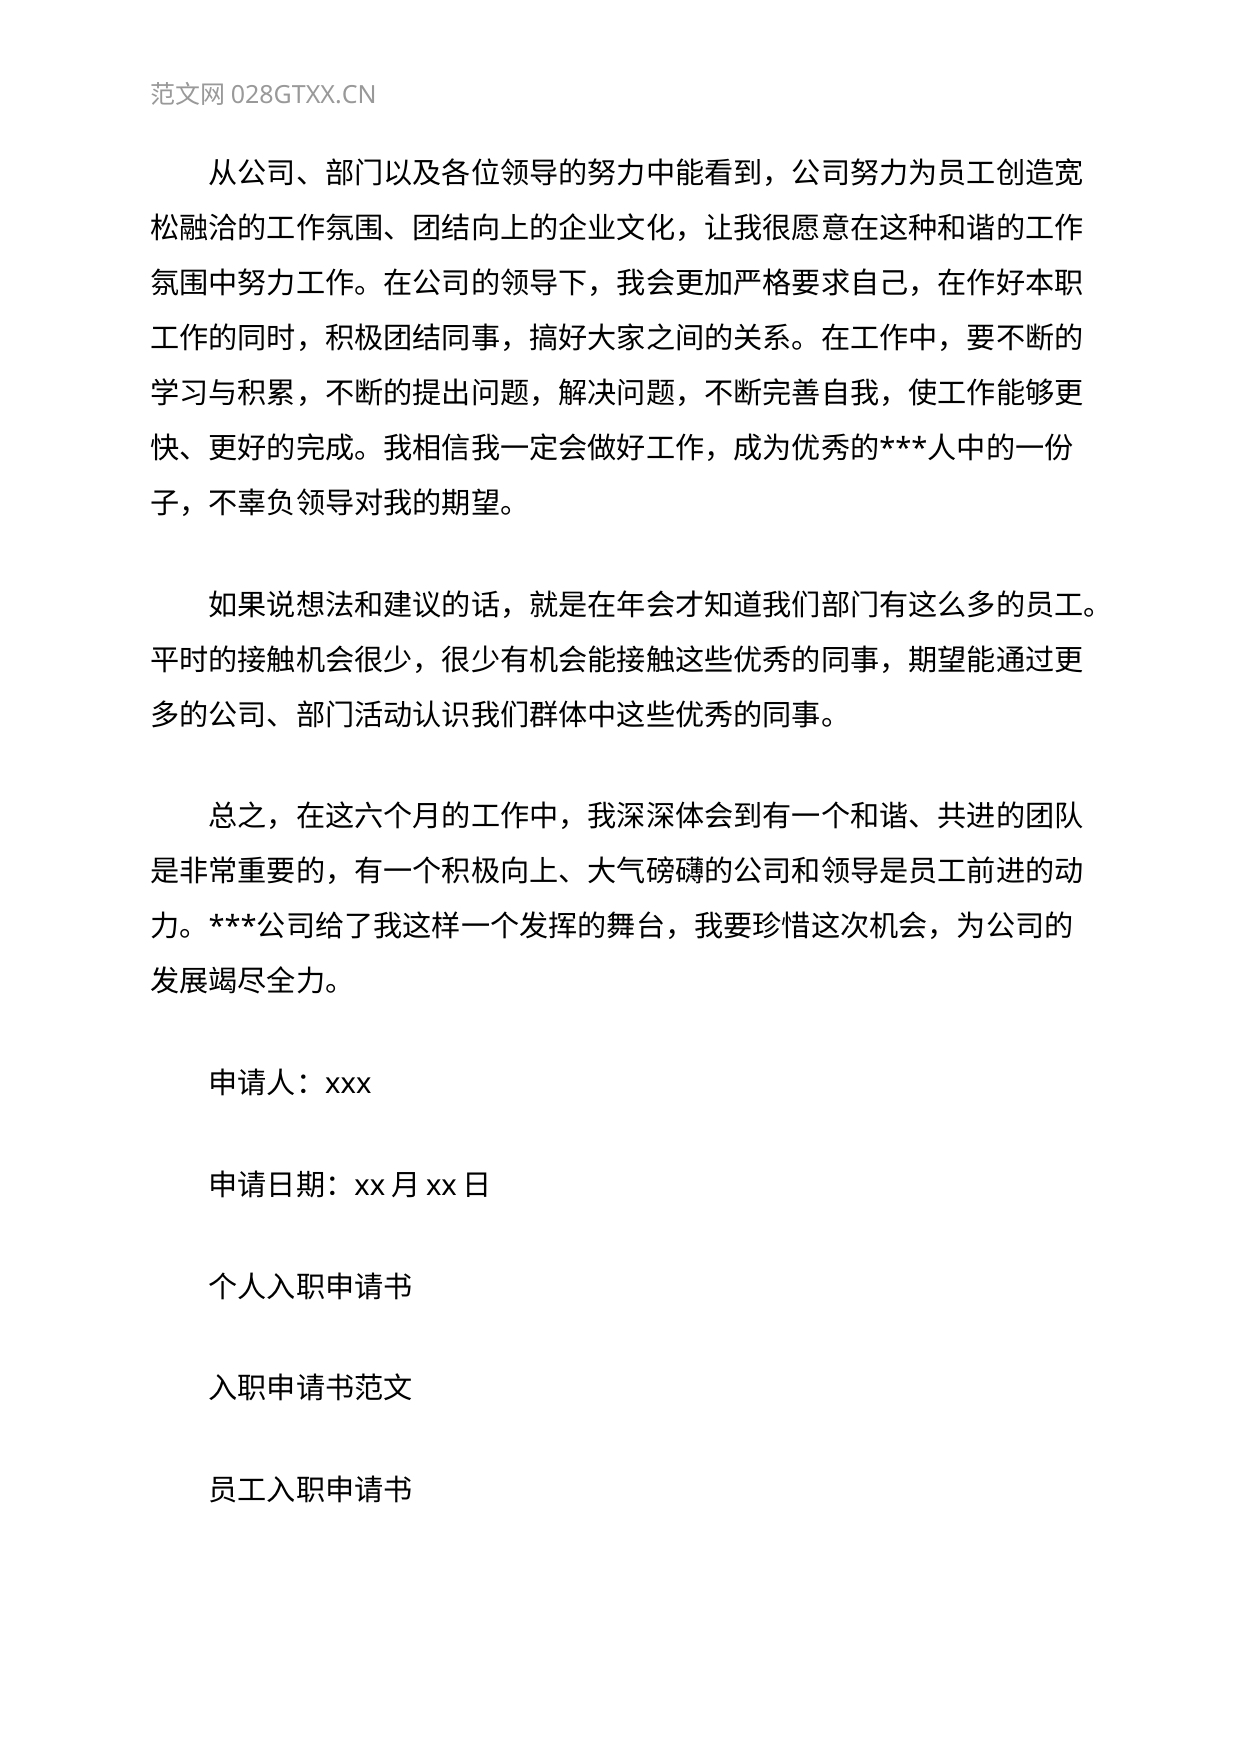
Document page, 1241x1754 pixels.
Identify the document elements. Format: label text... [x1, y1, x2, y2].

text 总之，在这六个月的工作中，我深深体会到有一个和谐、共进的团队是非常重要的，有一个积极向上、大气磅礴的公司和领导是员工前进的动力。***公司给了我这样一个发挥的舞台，我要珍惜这次机会，为公司的发展竭尽全力。 [150, 793, 1090, 1000]
text 员工入职申请书 [150, 1467, 1090, 1509]
text 个人入职申请书 [150, 1263, 1090, 1306]
text 申请人：xxx [150, 1059, 1090, 1102]
text 从公司、部门以及各位领导的努力中能看到，公司努力为员工创造宽松融洽的工作氛围、团结向上的企业文化，让我很愿意在这种和谐的工作氛围中努力工作。在公司的领导下，我会更加严格要求自己，在作好本职工作的同时，积极团结同事，搞好大家之间的关系。在工作中，要不断的学习与积累，不断的提出问题，解决问题，不断完善自我，使工作能够更快、更好的完成。我相信我一定会做好工作，成为优秀的***人中的一份子，不辜负领导对我的期望。 [150, 150, 1090, 522]
text 如果说想法和建议的话，就是在年会才知道我们部门有这么多的员工。平时的接触机会很少，很少有机会能接触这些优秀的同事，期望能通过更多的公司、部门活动认识我们群体中这些优秀的同事。 [150, 581, 1090, 733]
text 入职申请书范文 [150, 1365, 1090, 1407]
text 申请日期：xx月xx日 [150, 1161, 1090, 1204]
